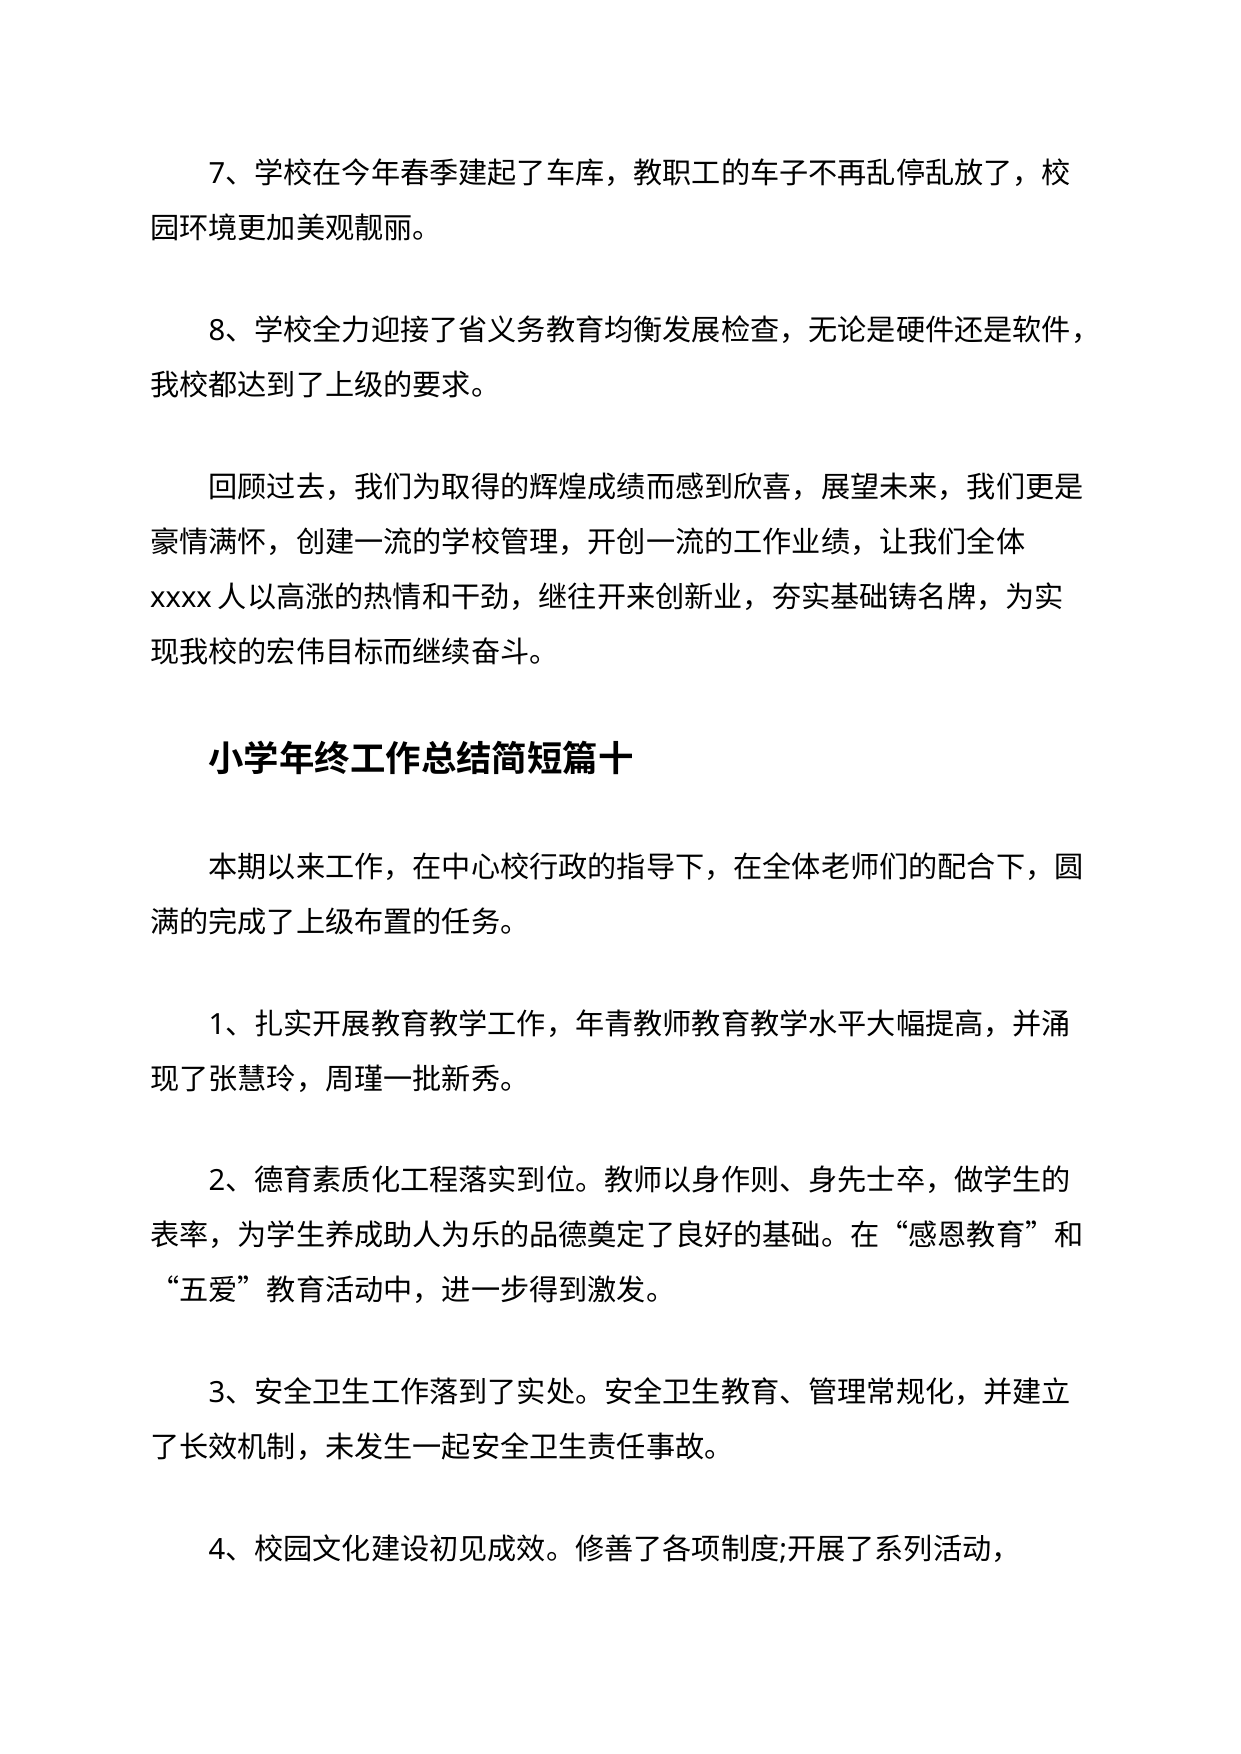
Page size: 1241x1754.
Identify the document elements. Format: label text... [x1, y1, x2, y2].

text 4、校园文化建设初见成效。修善了各项制度;开展了系列活动， [150, 1525, 1090, 1568]
text 7、学校在今年春季建起了车库，教职工的车子不再乱停乱放了，校园环境更加美观靓丽。 [150, 150, 1090, 247]
text 小学年终工作总结简短篇十 [150, 730, 1090, 781]
text 2、德育素质化工程落实到位。教师以身作则、身先士卒，做学生的表率，为学生养成助人为乐的品德奠定了良好的基础。在“感恩教育”和“五爱”教育活动中，进一步得到激发。 [150, 1157, 1090, 1309]
text 本期以来工作，在中心校行政的指导下，在全体老师们的配合下，圆满的完成了上级布置的任务。 [150, 843, 1090, 941]
text 3、安全卫生工作落到了实处。安全卫生教育、管理常规化，并建立了长效机制，未发生一起安全卫生责任事故。 [150, 1369, 1090, 1466]
text 8、学校全力迎接了省义务教育均衡发展检查，无论是硬件还是软件，我校都达到了上级的要求。 [150, 307, 1090, 404]
text 1、扎实开展教育教学工作，年青教师教育教学水平大幅提高，并涌现了张慧玲，周瑾一批新秀。 [150, 1000, 1090, 1097]
text 回顾过去，我们为取得的辉煌成绩而感到欣喜，展望未来，我们更是豪情满怀，创建一流的学校管理，开创一流的工作业绩，让我们全体xxxx人以高涨的热情和干劲，继往开来创新业，夯实基础铸名牌，为实现我校的宏伟目标而继续奋斗。 [150, 463, 1090, 671]
